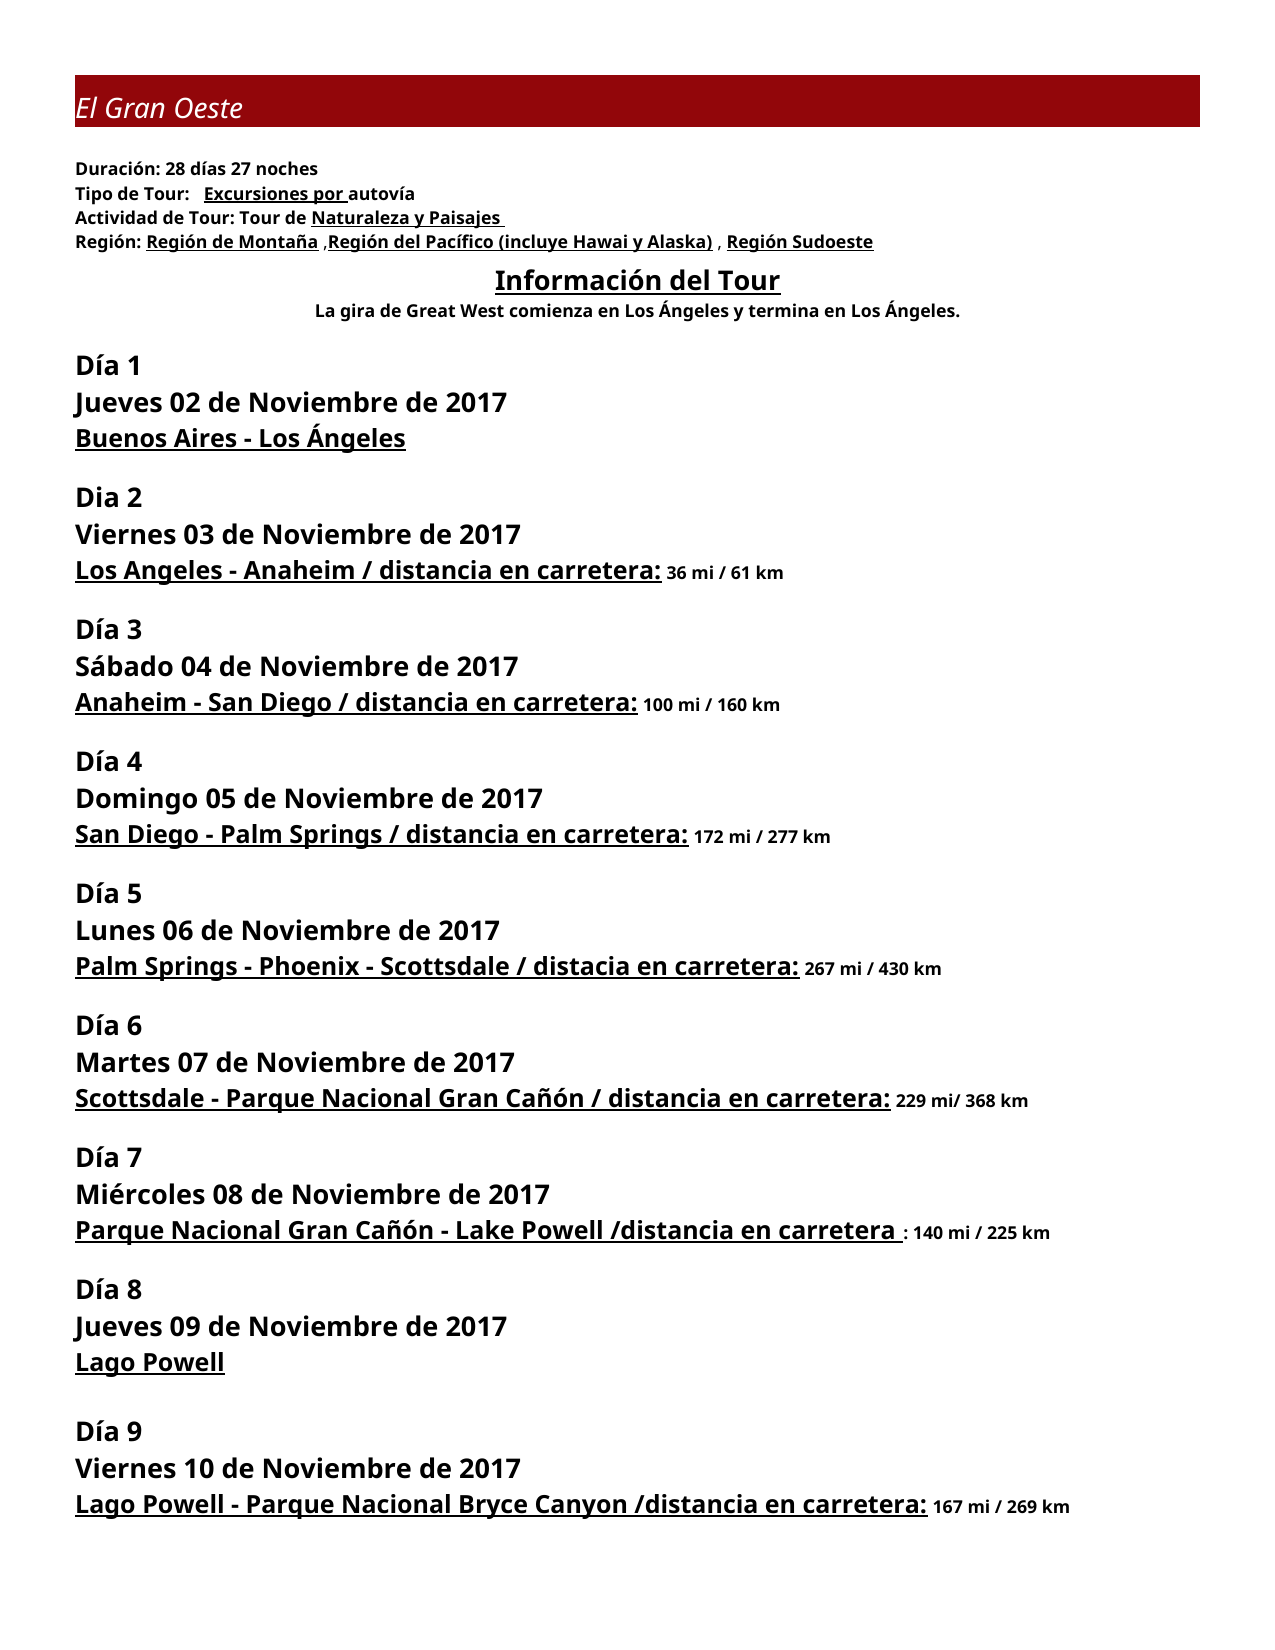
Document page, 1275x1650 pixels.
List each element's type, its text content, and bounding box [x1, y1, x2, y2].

text San Diego - Palm Springs / distancia en carretera: 172 mi / 277 km [75, 816, 1200, 851]
text Domingo 05 de Noviembre de 2017 [75, 779, 1200, 816]
text Actividad de Tour: Tour de Naturaleza y Paisajes Región: Región de Montaña ,Región del Pacífico (incluye Hawai y Alaska) , Región Sudoeste [75, 205, 1200, 253]
text Día 6 [75, 1007, 1200, 1043]
text La gira de Great West comienza en Los Ángeles y termina en Los Ángeles. [75, 298, 1200, 323]
text Sábado 04 de Noviembre de 2017 [75, 648, 1200, 684]
text Los Angeles - Anaheim / distancia en carretera: 36 mi / 61 km [75, 552, 1200, 587]
text Día 4 [75, 743, 1200, 779]
text Día 8 [75, 1271, 1200, 1307]
text Jueves 02 de Noviembre de 2017 [75, 384, 1200, 421]
text Scottsdale - Parque Nacional Gran Cañón / distancia en carretera: 229 mi/ 368 km [75, 1080, 1200, 1114]
text Buenos Aires - Los Ángeles [75, 421, 1200, 454]
text Día 1 [75, 347, 1200, 384]
text Parque Nacional Gran Cañón - Lake Powell /distancia en carretera : 140 mi / 225 km [75, 1212, 1200, 1246]
text Viernes 03 de Noviembre de 2017 [75, 516, 1200, 552]
text Viernes 10 de Noviembre de 2017 [75, 1449, 1200, 1486]
text Día 9 [75, 1412, 1200, 1449]
text Lunes 06 de Noviembre de 2017 [75, 912, 1200, 948]
text Dia 2 [75, 479, 1200, 516]
text Día 7 [75, 1139, 1200, 1176]
text Tipo de Tour: Excursiones por autovía [75, 181, 1200, 205]
text Día 5 [75, 875, 1200, 912]
text Miércoles 08 de Noviembre de 2017 [75, 1176, 1200, 1212]
text Jueves 09 de Noviembre de 2017 [75, 1307, 1200, 1344]
text Información del Tour [75, 253, 1200, 298]
text Palm Springs - Phoenix - Scottsdale / distacia en carretera: 267 mi / 430 km [75, 948, 1200, 982]
text Duración: 28 días 27 noches [75, 136, 1200, 181]
text Lago Powell [75, 1344, 1200, 1378]
text El Gran Oeste [75, 75, 1200, 127]
text Día 3 [75, 611, 1200, 648]
text Anaheim - San Diego / distancia en carretera: 100 mi / 160 km [75, 684, 1200, 718]
text Martes 07 de Noviembre de 2017 [75, 1043, 1200, 1080]
text Lago Powell - Parque Nacional Bryce Canyon /distancia en carretera: 167 mi / 269 km [75, 1486, 1200, 1520]
